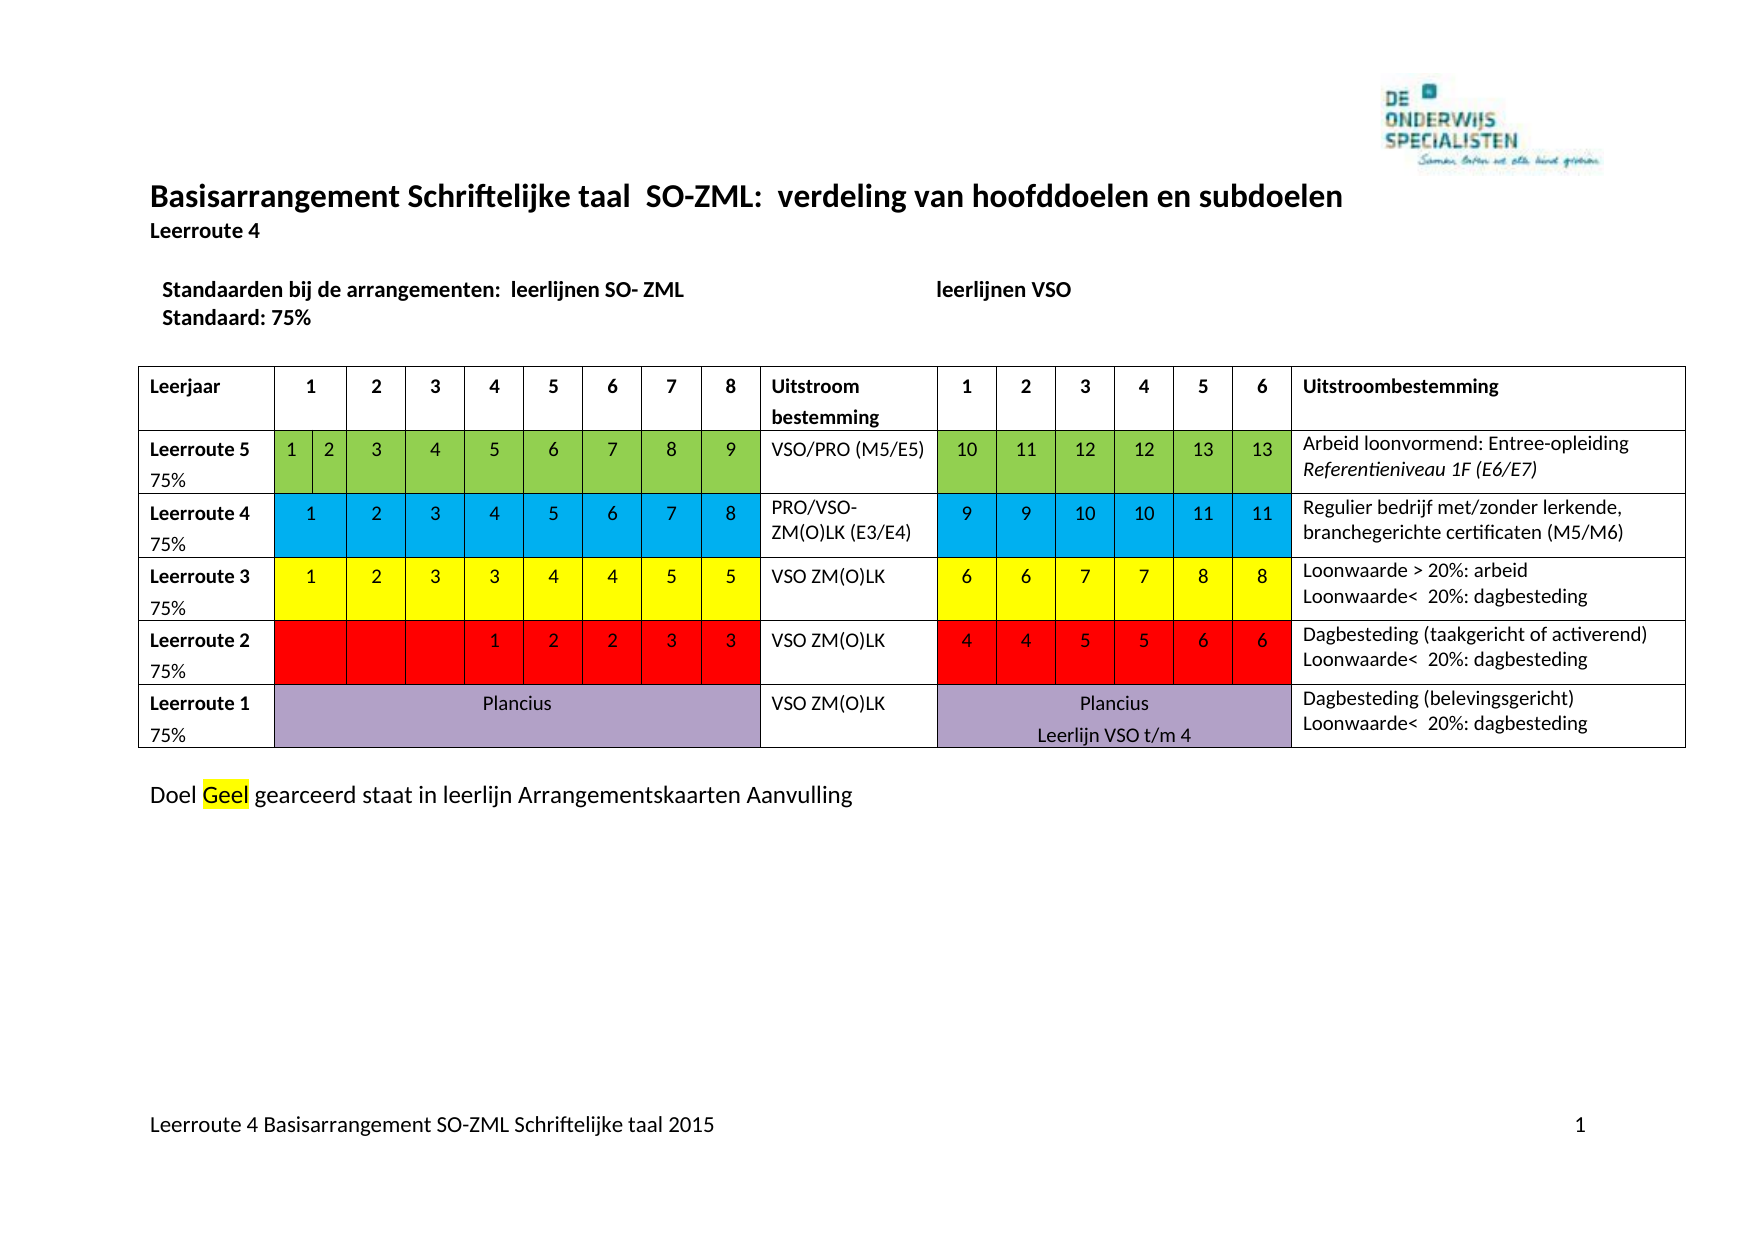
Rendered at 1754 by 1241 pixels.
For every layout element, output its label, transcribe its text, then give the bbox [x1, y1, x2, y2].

table_cell 5 [465, 431, 523, 493]
table_cell 8 [1233, 558, 1291, 620]
table_cell Dagbesteding (taakgericht of activerend) Loonwaarde< 20%: dagbesteding [1292, 621, 1685, 684]
table_cell 6 [997, 558, 1055, 620]
table_cell 10 [938, 431, 996, 493]
table_cell 6 [524, 431, 582, 493]
table_cell Leerroute 5 75% [139, 431, 274, 493]
table_header 7 [642, 367, 701, 429]
table_header 3 [1056, 367, 1114, 429]
table_header 2 [347, 367, 405, 429]
table_cell 2 [524, 621, 582, 684]
table_cell 1 [275, 494, 346, 557]
table_cell Plancius [275, 685, 760, 747]
table_cell 2 [313, 431, 346, 493]
table_cell 10 [1115, 494, 1173, 557]
table_cell 12 [1056, 431, 1114, 493]
table_cell 9 [938, 494, 996, 557]
table_cell 4 [465, 494, 523, 557]
table_cell 4 [583, 558, 641, 620]
table_cell 8 [642, 431, 701, 493]
table_cell [275, 621, 346, 684]
table_cell Leerroute 4 75% [139, 494, 274, 557]
table_cell 5 [524, 494, 582, 557]
table_cell 6 [1174, 621, 1232, 684]
table_header 4 [1115, 367, 1173, 429]
table_header 5 [1174, 367, 1232, 429]
table_cell 11 [1174, 494, 1232, 557]
table_cell 4 [938, 621, 996, 684]
table_cell 6 [1233, 621, 1291, 684]
table_header Uitstroom bestemming [761, 367, 937, 429]
table_cell 12 [1115, 431, 1173, 493]
table_cell VSO ZM(O)LK [761, 558, 937, 620]
table_cell 7 [583, 431, 641, 493]
table_header 5 [524, 367, 582, 429]
table_cell 7 [1115, 558, 1173, 620]
table_cell Plancius Leerlijn VSO t/m 4 [938, 685, 1291, 747]
table_cell Leerroute 3 75% [139, 558, 274, 620]
table_cell Regulier bedrijf met/zonder lerkende, branchegerichte certificaten (M5/M6) [1292, 494, 1685, 557]
table_cell 7 [1056, 558, 1114, 620]
table_cell 11 [1233, 494, 1291, 557]
table_header 1 [938, 367, 996, 429]
table_header 6 [1233, 367, 1291, 429]
table_cell 13 [1233, 431, 1291, 493]
table_cell 9 [997, 494, 1055, 557]
table_cell Loonwaarde > 20%: arbeid Loonwaarde< 20%: dagbesteding [1292, 558, 1685, 620]
table_cell 1 [275, 431, 312, 493]
table_cell 5 [702, 558, 760, 620]
table_cell 3 [406, 558, 464, 620]
table_cell 3 [642, 621, 701, 684]
text Doel Geel gearceerd staat in leerlijn Arrangementskaarten Aanvulling [249, 779, 1604, 809]
table_cell VSO ZM(O)LK [761, 685, 937, 747]
table_cell 5 [642, 558, 701, 620]
table_header 8 [702, 367, 760, 429]
table_cell [347, 621, 405, 684]
table_cell 2 [347, 558, 405, 620]
table_cell 7 [642, 494, 701, 557]
table_cell 4 [406, 431, 464, 493]
table_cell 5 [1056, 621, 1114, 684]
table_cell 2 [583, 621, 641, 684]
table_cell 8 [1174, 558, 1232, 620]
table_header 1 [275, 367, 346, 429]
table_cell 5 [1115, 621, 1173, 684]
table_cell VSO ZM(O)LK [761, 621, 937, 684]
table_cell 2 [347, 494, 405, 557]
table_cell Leerroute 1 75% [139, 685, 274, 747]
table_cell 3 [347, 431, 405, 493]
text Leerroute 4 [150, 216, 1604, 244]
table_cell 11 [997, 431, 1055, 493]
table_cell 4 [997, 621, 1055, 684]
picture [1380, 73, 1604, 176]
table_header Uitstroombestemming [1292, 367, 1685, 429]
table_cell 3 [465, 558, 523, 620]
table_header 4 [465, 367, 523, 429]
text Standaard: 75% [162, 303, 1604, 331]
table_header 6 [583, 367, 641, 429]
table_cell [406, 621, 464, 684]
table_cell 8 [702, 494, 760, 557]
table_cell 3 [406, 494, 464, 557]
table_cell 13 [1174, 431, 1232, 493]
text Basisarrangement Schriftelijke taal SO-ZML: verdeling van hoofddoelen en subdoelen [150, 175, 1604, 216]
table_cell 3 [702, 621, 760, 684]
table_cell 9 [702, 431, 760, 493]
table_header 2 [997, 367, 1055, 429]
table_cell 6 [938, 558, 996, 620]
table_cell PRO/VSO-ZM(O)LK (E3/E4) [761, 494, 937, 557]
table_cell Dagbesteding (belevingsgericht) Loonwaarde< 20%: dagbesteding [1292, 685, 1685, 747]
text Standaarden bij de arrangementen: leerlijnen SO- ZML leerlijnen VSO [162, 275, 1604, 303]
table_cell 10 [1056, 494, 1114, 557]
table_cell 4 [524, 558, 582, 620]
table_cell Arbeid loonvormend: Entree-opleiding Referentieniveau 1F (E6/E7) [1292, 431, 1685, 493]
table_cell VSO/PRO (M5/E5) [761, 431, 937, 493]
table_cell Leerroute 2 75% [139, 621, 274, 684]
table_cell 1 [275, 558, 346, 620]
table_header Leerjaar [139, 367, 274, 429]
table_cell 6 [583, 494, 641, 557]
table_header 3 [406, 367, 464, 429]
table_cell 1 [465, 621, 523, 684]
